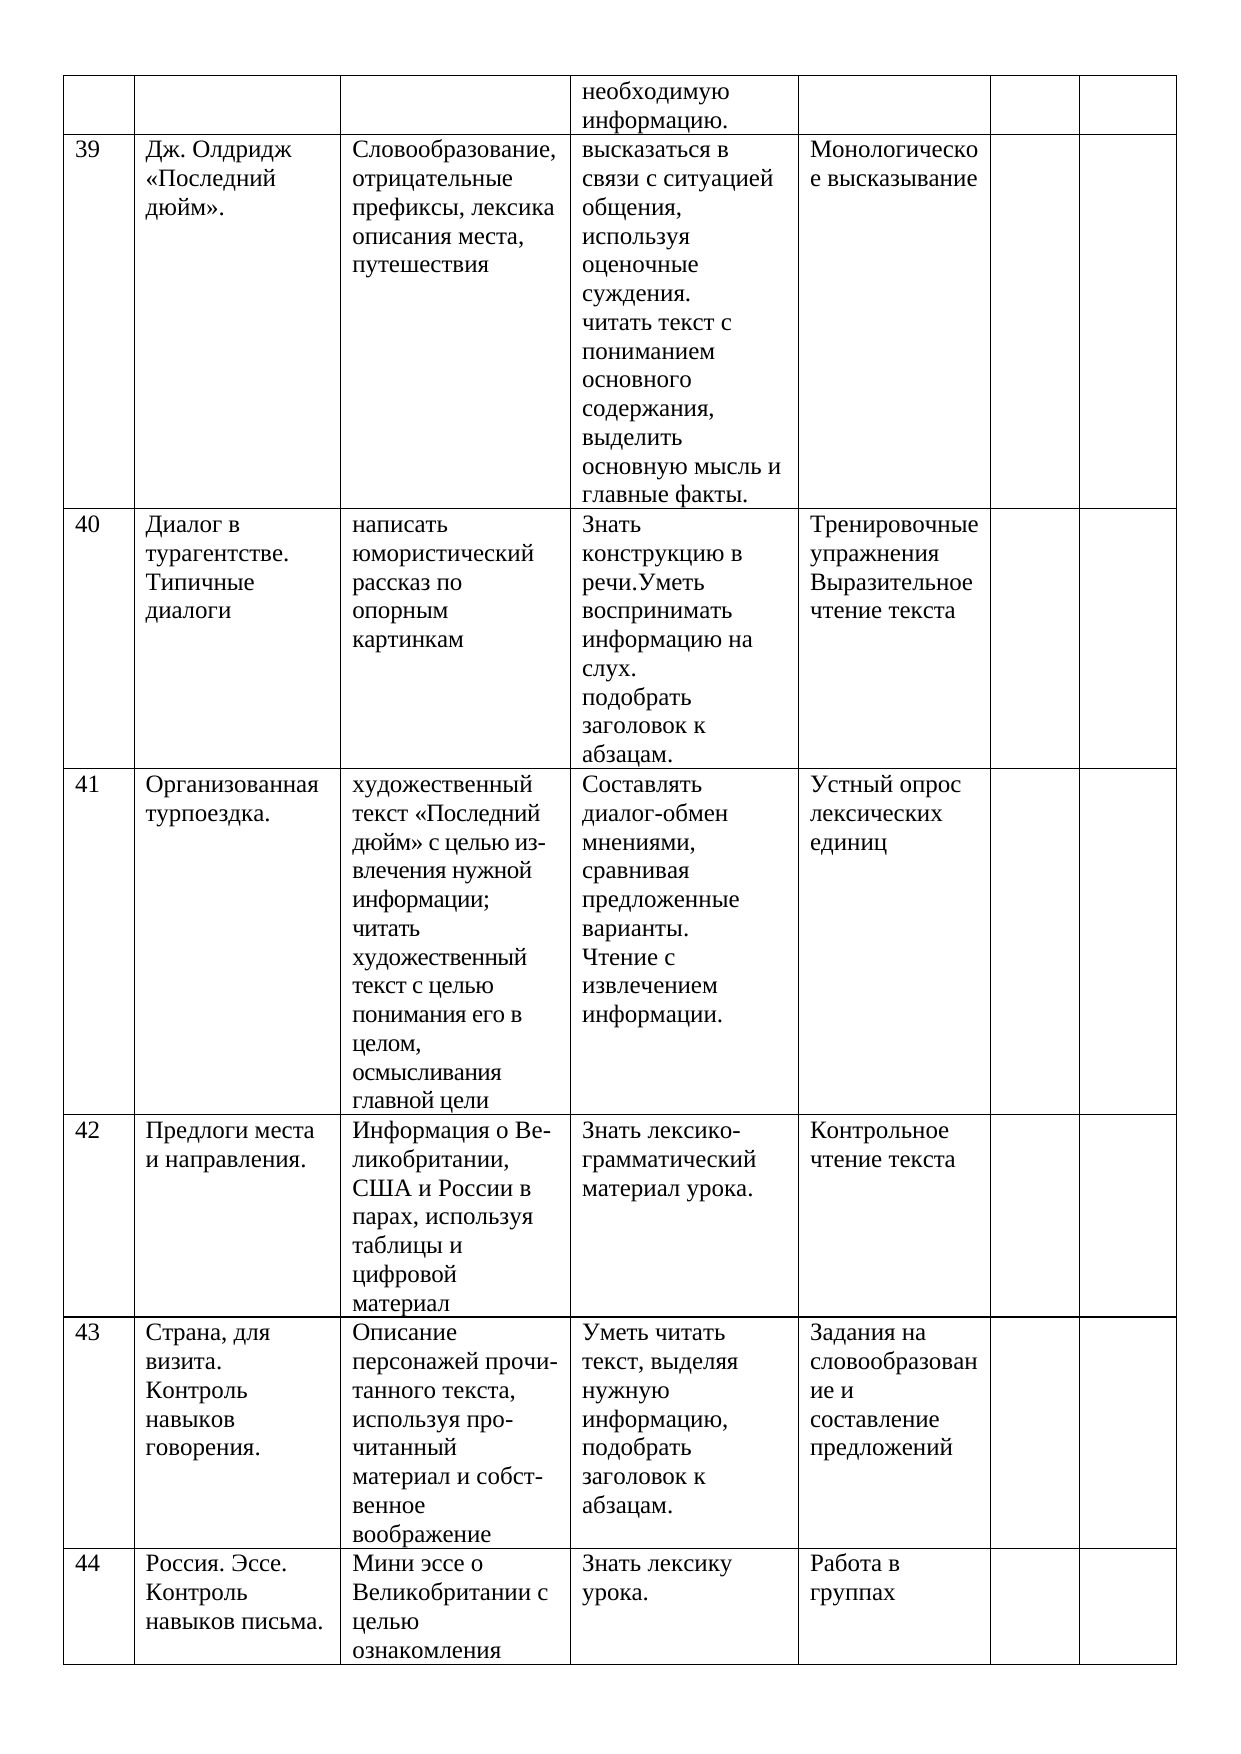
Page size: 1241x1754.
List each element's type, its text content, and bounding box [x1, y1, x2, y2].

table_cell [1080, 135, 1176, 508]
table_cell Контрольное чтение текста [799, 1115, 990, 1316]
table_cell Знать конструкцию в речи.Уметь воспринимать информацию на слух. подобрать заголовок к абзацам. [571, 509, 798, 768]
table_cell Страна, для визита. Контроль навыков говорения. [135, 1318, 340, 1547]
table_cell 42 [64, 1115, 134, 1316]
table_cell Монологическое высказывание [799, 135, 990, 508]
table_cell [799, 76, 990, 133]
table_cell Работа в группах [799, 1549, 990, 1663]
table_cell Словообразование, отрицательные префиксы, лексика описания места, путешествия [341, 135, 570, 508]
table_cell Организованная турпоездка. [135, 769, 340, 1114]
table_cell 39 [64, 135, 134, 508]
table_cell высказаться в связи с ситуацией общения, используя оценочные суждения. читать текст с пониманием основного содержания, выделить основную мысль и главные факты. [571, 135, 798, 508]
table_cell Диалог в турагентстве. Типичные диалоги [135, 509, 340, 768]
table_cell [991, 135, 1079, 508]
table_cell Предлоги места и направления. [135, 1115, 340, 1316]
table_cell Задания на словообразование и составление предложений [799, 1318, 990, 1547]
table_cell [1080, 509, 1176, 768]
table_cell [991, 769, 1079, 1114]
table_cell 40 [64, 509, 134, 768]
table_cell 43 [64, 1318, 134, 1547]
table_cell 44 [64, 1549, 134, 1663]
table_cell [991, 509, 1079, 768]
table_cell [1080, 1115, 1176, 1316]
table_cell художественный текст «Последний дюйм» с целью извлечения нужной информации; читать художественный текст с целью понимания его в целом, осмысливания главной цели [341, 769, 570, 1114]
table_cell [1080, 1549, 1176, 1663]
table_cell [1080, 1318, 1176, 1547]
table_cell Информация о Великобритании, США и России в парах, используя таблицы и цифровой материал [341, 1115, 570, 1316]
table_cell 38 [64, 76, 134, 133]
table_cell Тренировочные упражнения Выразительное чтение текста [799, 509, 990, 768]
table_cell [341, 76, 570, 133]
table_cell Уметь читать текст, выделяя нужную информацию, подобрать заголовок к абзацам. [571, 1318, 798, 1547]
table_cell [991, 1318, 1079, 1547]
table_cell 41 [64, 769, 134, 1114]
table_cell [135, 76, 340, 133]
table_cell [135, 1549, 340, 1663]
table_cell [571, 1549, 798, 1663]
table_cell [991, 1549, 1079, 1663]
table_cell Устный опрос лексических единиц [799, 769, 990, 1114]
table_cell Описание персонажей прочитанного текста, используя прочитанный материал и собственное воображение [341, 1318, 570, 1547]
table_cell [1080, 769, 1176, 1114]
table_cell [341, 1549, 570, 1663]
table_cell [991, 76, 1079, 133]
table_cell написать юмористический рассказ по опорным картинкам [341, 509, 570, 768]
table_cell Дж. Олдридж «Последний дюйм». [135, 135, 340, 508]
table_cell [571, 76, 798, 133]
table_cell Составлять диалог-обмен мнениями, сравнивая предложенные варианты. Чтение с извлечением информации. [571, 769, 798, 1114]
table_cell [1080, 76, 1176, 133]
table_cell Знать лексико-грамматический материал урока. [571, 1115, 798, 1316]
table_cell [991, 1115, 1079, 1316]
